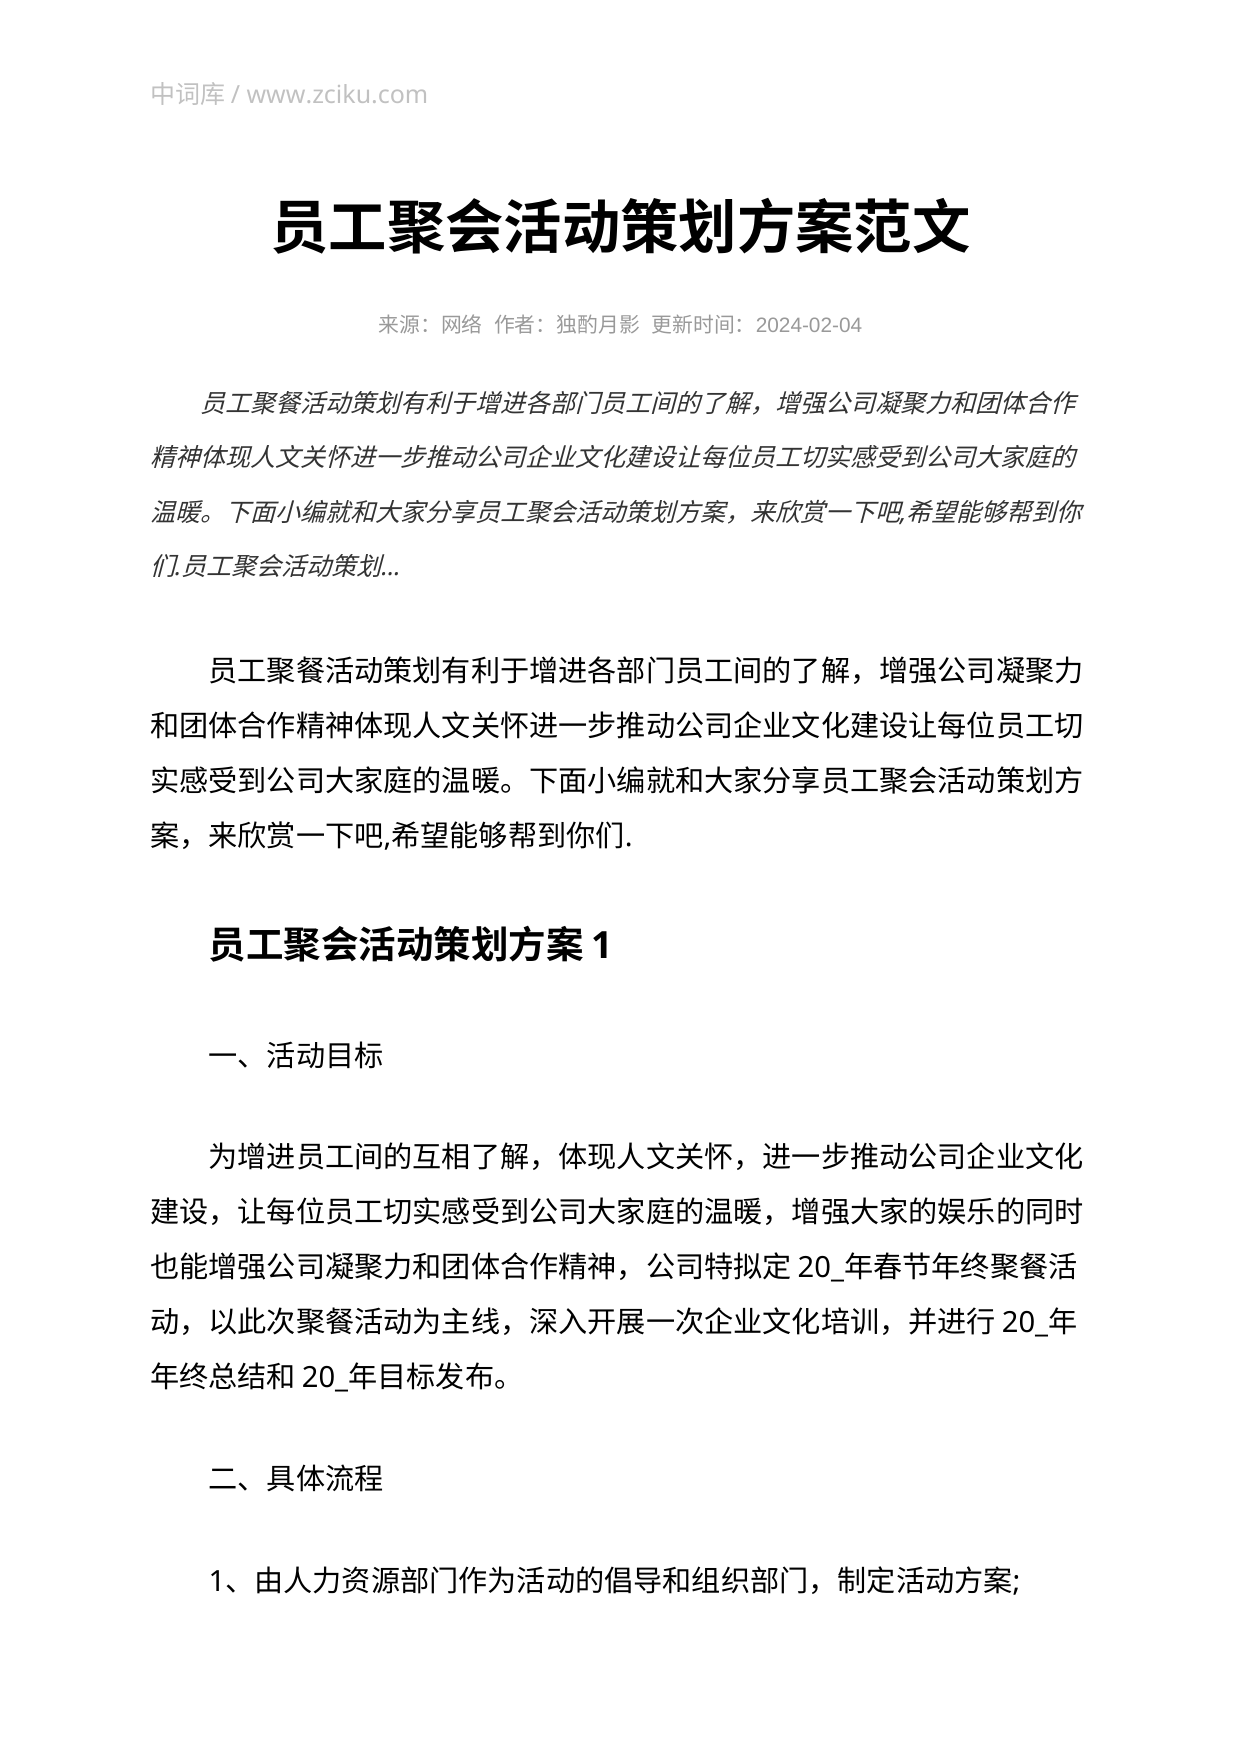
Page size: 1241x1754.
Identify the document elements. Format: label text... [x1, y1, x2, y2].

text 员工聚会活动策划方案1 [150, 914, 1090, 969]
text 来源：网络 作者：独酌月影 更新时间：2024-02-04 [150, 313, 1090, 337]
text 二、具体流程 [150, 1456, 1090, 1498]
text 员工聚餐活动策划有利于增进各部门员工间的了解，增强公司凝聚力和团体合作精神体现人文关怀进一步推动公司企业文化建设让每位员工切实感受到公司大家庭的温暖。下面小编就和大家分享员工聚会活动策划方案，来欣赏一下吧,希望能够帮到你们. [150, 648, 1090, 855]
text 员工聚餐活动策划有利于增进各部门员工间的了解，增强公司凝聚力和团体合作精神体现人文关怀进一步推动公司企业文化建设让每位员工切实感受到公司大家庭的温暖。下面小编就和大家分享员工聚会活动策划方案，来欣赏一下吧,希望能够帮到你们.员工聚会活动策划... [150, 383, 1090, 583]
text 为增进员工间的互相了解，体现人文关怀，进一步推动公司企业文化建设，让每位员工切实感受到公司大家庭的温暖，增强大家的娱乐的同时也能增强公司凝聚力和团体合作精神，公司特拟定20_年春节年终聚餐活动，以此次聚餐活动为主线，深入开展一次企业文化培训，并进行20_年年终总结和20_年目标发布。 [150, 1134, 1090, 1396]
subtitle 员工聚会活动策划方案范文 [150, 181, 1090, 266]
text 1、由人力资源部门作为活动的倡导和组织部门，制定活动方案; [150, 1557, 1090, 1600]
text 一、活动目标 [150, 1032, 1090, 1074]
